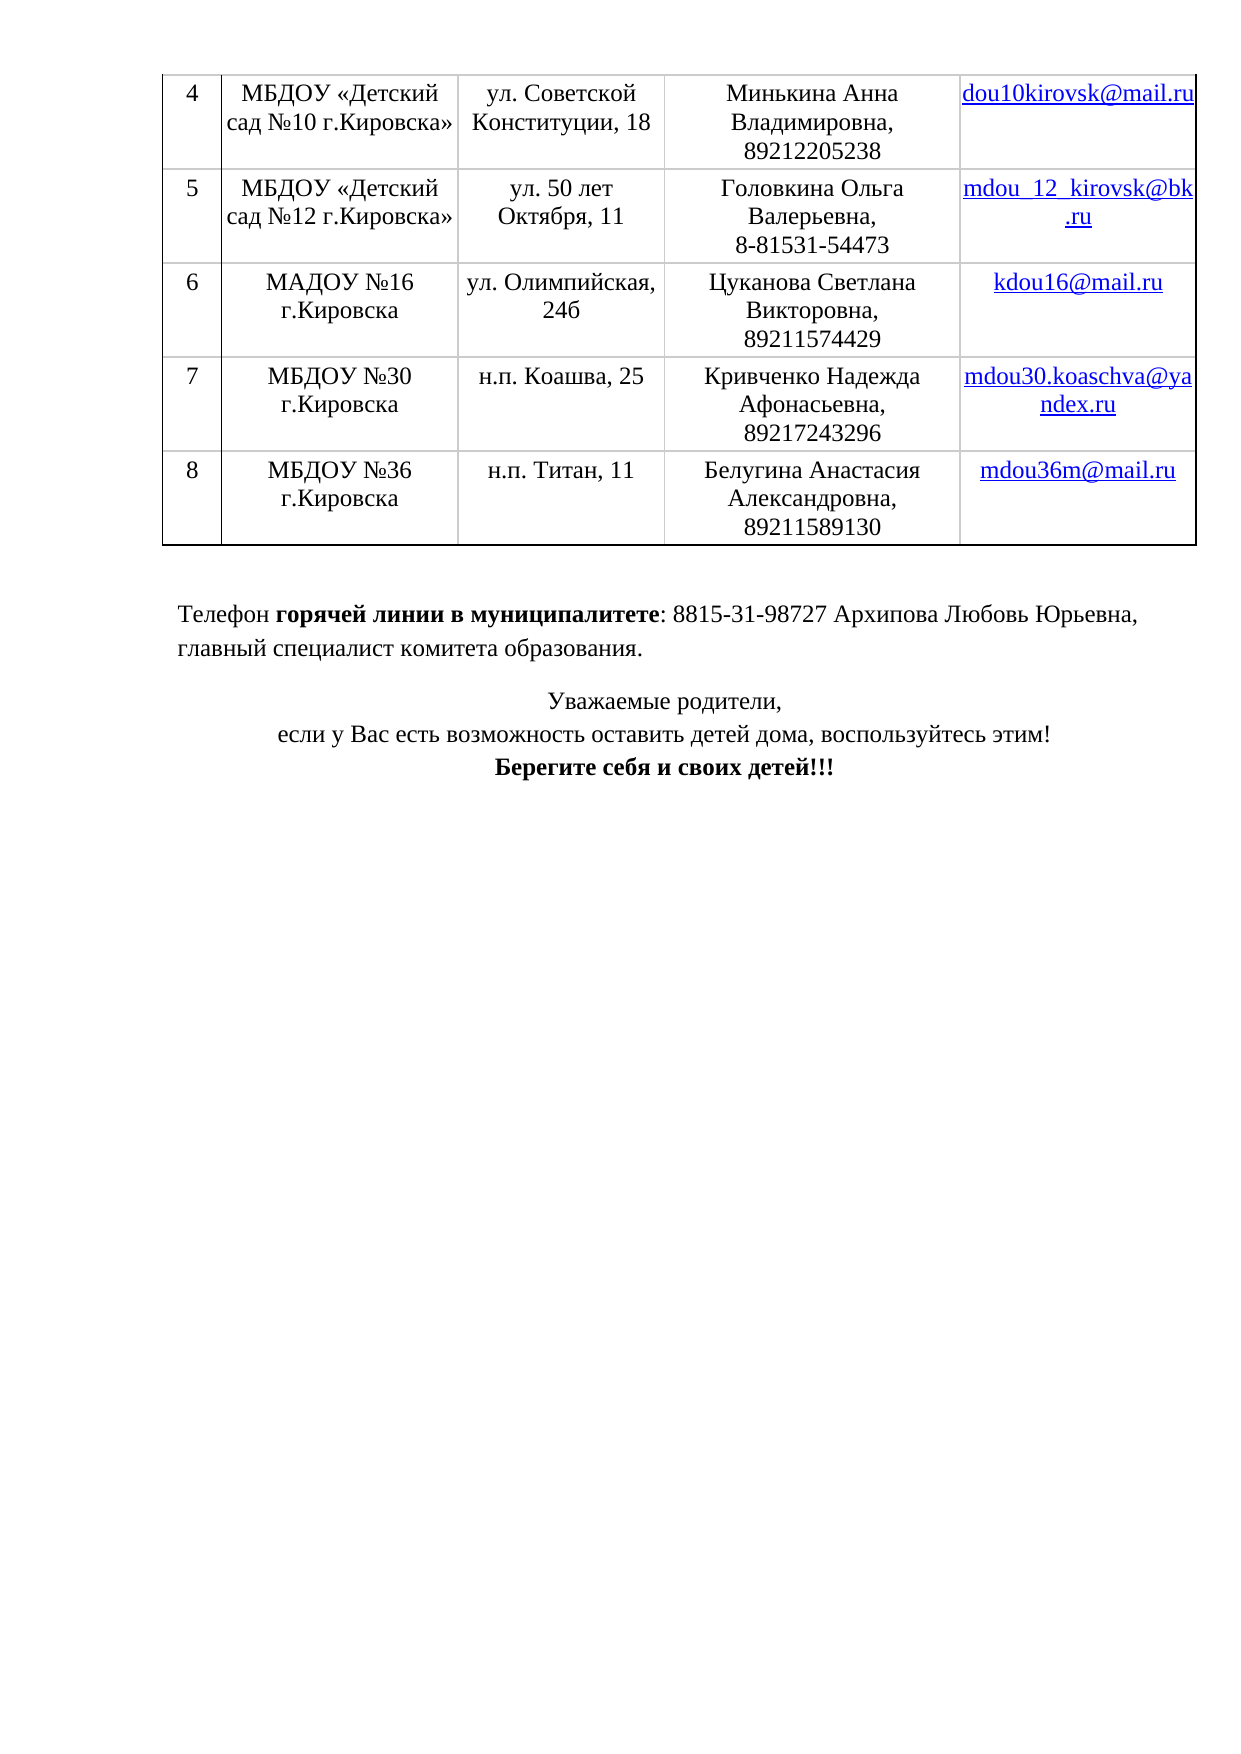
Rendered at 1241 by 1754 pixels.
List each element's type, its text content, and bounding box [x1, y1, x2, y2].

table_cell МБДОУ №30 г.Кировска [222, 358, 457, 450]
table_cell Минькина Анна Владимировна, 89212205238 [665, 76, 959, 168]
table_cell МАДОУ №16 г.Кировска [222, 264, 457, 356]
text если у Вас есть возможность оставить детей дома, воспользуйтесь этим! [177, 719, 1152, 748]
table_cell 6 [163, 264, 221, 356]
table_cell Цуканова Светлана Викторовна, 89211574429 [665, 264, 959, 356]
table_cell 4 [163, 76, 221, 168]
table_cell ул. 50 лет Октября, 11 [459, 170, 664, 262]
table_cell н.п. Титан, 11 [459, 452, 664, 544]
table_cell mdou_12_kirovsk@bk.ru [961, 170, 1195, 262]
table_cell 8 [163, 452, 221, 544]
text Телефон горячей линии в муниципалитете: 8815-31-98727 Архипова Любовь Юрьевна, главный специалист комитета образования. [177, 599, 1152, 661]
table_cell mdou36m@mail.ru [961, 452, 1195, 544]
table_cell Кривченко Надежда Афонасьевна, 89217243296 [665, 358, 959, 450]
table_cell mdou30.koaschva@yandex.ru [961, 358, 1195, 450]
table_cell 7 [163, 358, 221, 450]
table_cell н.п. Коашва, 25 [459, 358, 664, 450]
table_cell ул. Олимпийская, 24б [459, 264, 664, 356]
table_cell Головкина Ольга Валерьевна, 8-81531-54473 [665, 170, 959, 262]
text Уважаемые родители, [177, 686, 1152, 715]
table_cell Белугина Анастасия Александровна, 89211589130 [665, 452, 959, 544]
table_cell 5 [163, 170, 221, 262]
table_cell kdou16@mail.ru [961, 264, 1195, 356]
table_cell МБДОУ «Детский сад №12 г.Кировска» [222, 170, 457, 262]
table_cell МБДОУ №36 г.Кировска [222, 452, 457, 544]
text Берегите себя и своих детей!!! [177, 752, 1152, 781]
table_cell dou10kirovsk@mail.ru [961, 76, 1195, 168]
table_cell ул. Советской Конституции, 18 [459, 76, 664, 168]
table_cell МБДОУ «Детский сад №10 г.Кировска» [222, 76, 457, 168]
